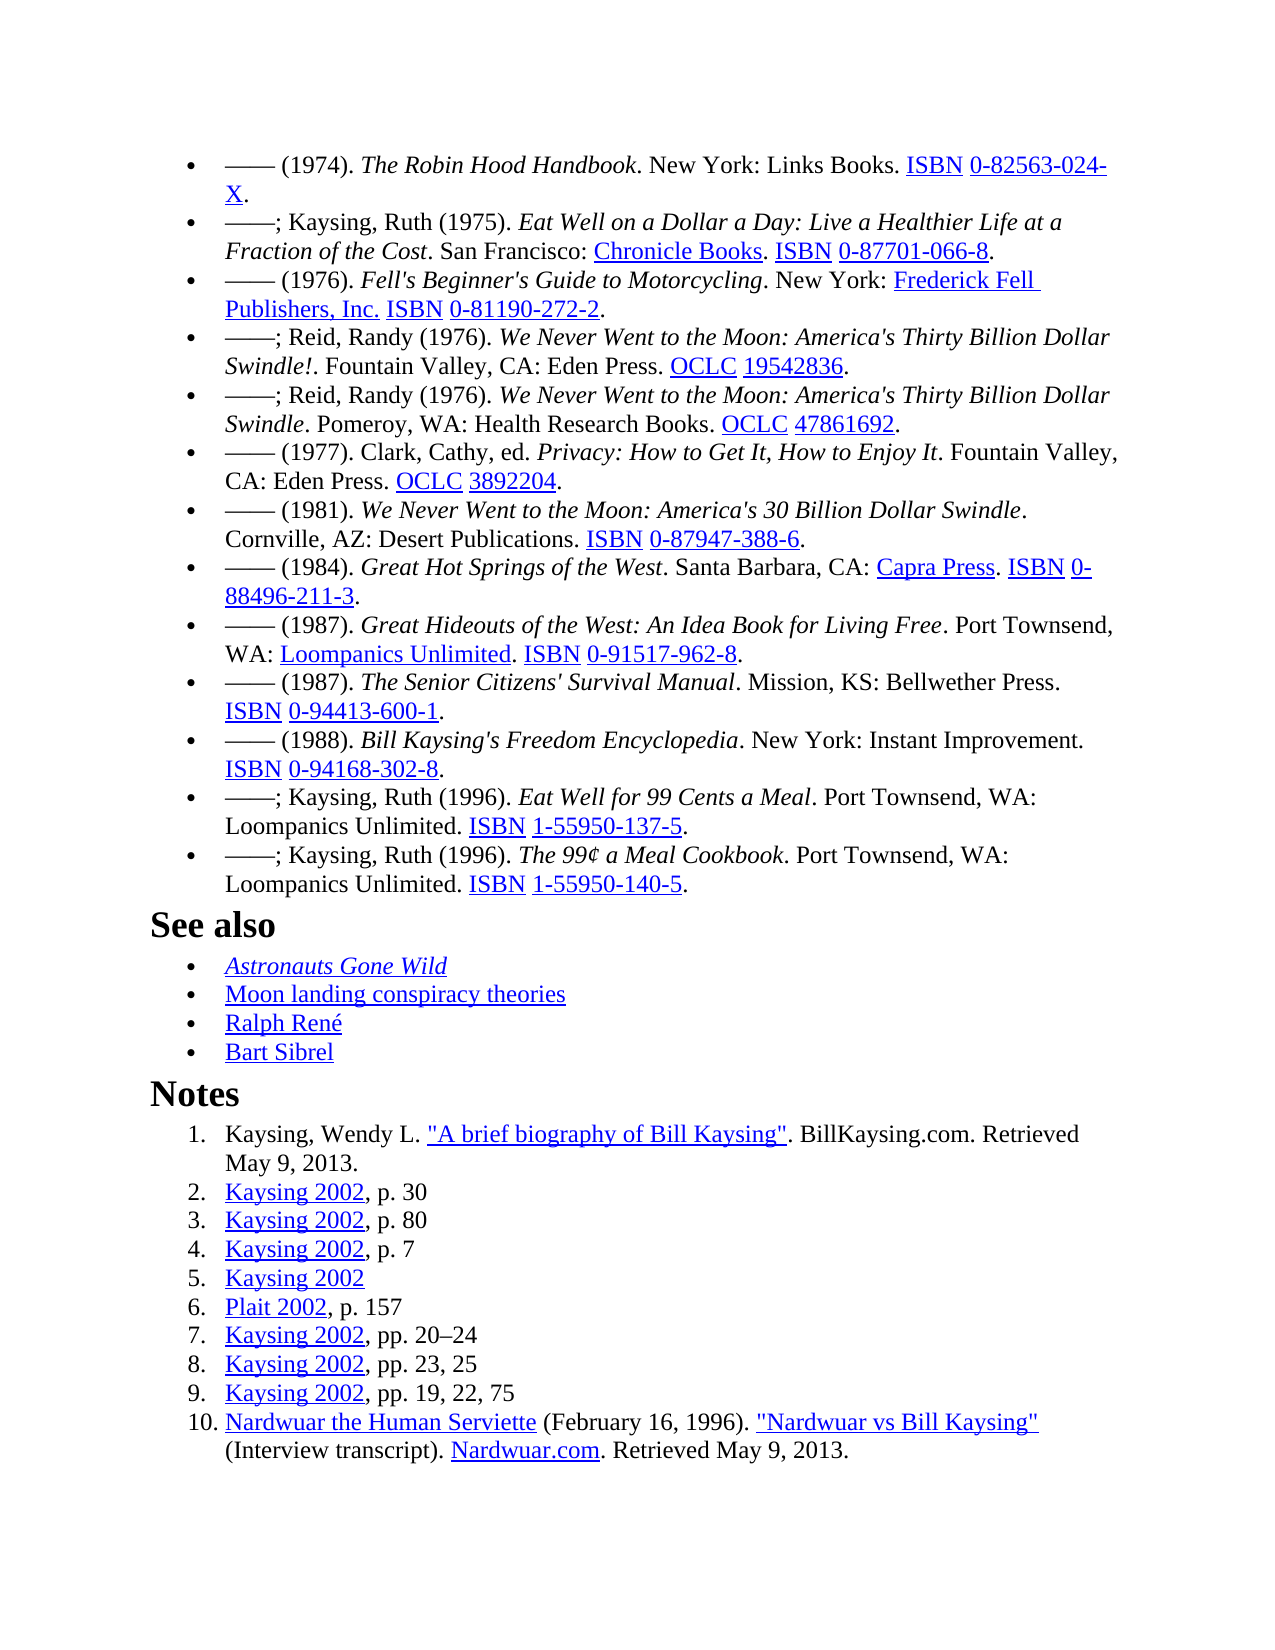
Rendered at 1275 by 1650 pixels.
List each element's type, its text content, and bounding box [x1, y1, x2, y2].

list —— (1987). Great Hideouts of the West: An Idea Book for Living Free. Port Townsend, WA: Loompanics Unlimited. ISBN 0-91517-962-8. [187, 610, 1125, 667]
list —— (1988). Bill Kaysing's Freedom Encyclopedia. New York: Instant Improvement. ISBN 0-94168-302-8. [187, 725, 1125, 782]
list Kaysing 2002, pp. 19, 22, 75 [187, 1378, 1125, 1407]
list —— (1976). Fell's Beginner's Guide to Motorcycling. New York: Frederick Fell Publishers, Inc. ISBN 0-81190-272-2. [187, 265, 1125, 322]
list Plait 2002, p. 157 [187, 1292, 1125, 1320]
list Moon landing conspiracy theories [187, 979, 1125, 1008]
text See also [150, 903, 1125, 946]
list ——; Reid, Randy (1976). We Never Went to the Moon: America's Thirty Billion Dollar Swindle!. Fountain Valley, CA: Eden Press. OCLC 19542836. [187, 322, 1125, 380]
list —— (1981). We Never Went to the Moon: America's 30 Billion Dollar Swindle. Cornville, AZ: Desert Publications. ISBN 0-87947-388-6. [187, 495, 1125, 552]
list Ralph René [187, 1008, 1125, 1037]
list Kaysing 2002, pp. 23, 25 [187, 1349, 1125, 1378]
list Bart Sibrel [187, 1037, 1125, 1066]
list ——; Kaysing, Ruth (1996). Eat Well for 99 Cents a Meal. Port Townsend, WA: Loompanics Unlimited. ISBN 1-55950-137-5. [187, 782, 1125, 840]
list Kaysing 2002, pp. 20–24 [187, 1320, 1125, 1349]
list Kaysing 2002, p. 30 [187, 1177, 1125, 1205]
list Nardwuar the Human Serviette (February 16, 1996). "Nardwuar vs Bill Kaysing" (Interview transcript). Nardwuar.com. Retrieved May 9, 2013. [187, 1407, 1125, 1464]
list Kaysing 2002, p. 7 [187, 1234, 1125, 1263]
list —— (1977). Clark, Cathy, ed. Privacy: How to Get It, How to Enjoy It. Fountain Valley, CA: Eden Press. OCLC 3892204. [187, 437, 1125, 495]
list —— (1984). Great Hot Springs of the West. Santa Barbara, CA: Capra Press. ISBN 0-88496-211-3. [187, 552, 1125, 610]
list ——; Kaysing, Ruth (1996). The 99¢ a Meal Cookbook. Port Townsend, WA: Loompanics Unlimited. ISBN 1-55950-140-5. [187, 840, 1125, 897]
list —— (1987). The Senior Citizens' Survival Manual. Mission, KS: Bellwether Press. ISBN 0-94413-600-1. [187, 667, 1125, 725]
list —— (1974). The Robin Hood Handbook. New York: Links Books. ISBN 0-82563-024-X. [187, 150, 1125, 207]
list Kaysing 2002 [187, 1263, 1125, 1292]
list ——; Kaysing, Ruth (1975). Eat Well on a Dollar a Day: Live a Healthier Life at a Fraction of the Cost. San Francisco: Chronicle Books. ISBN 0-87701-066-8. [187, 207, 1125, 265]
list ——; Reid, Randy (1976). We Never Went to the Moon: America's Thirty Billion Dollar Swindle. Pomeroy, WA: Health Research Books. OCLC 47861692. [187, 380, 1125, 437]
text Notes [150, 1071, 1125, 1114]
list Astronauts Gone Wild [187, 951, 1125, 979]
list Kaysing, Wendy L. "A brief biography of Bill Kaysing". BillKaysing.com. Retrieved May 9, 2013. [187, 1119, 1125, 1177]
list Kaysing 2002, p. 80 [187, 1205, 1125, 1234]
